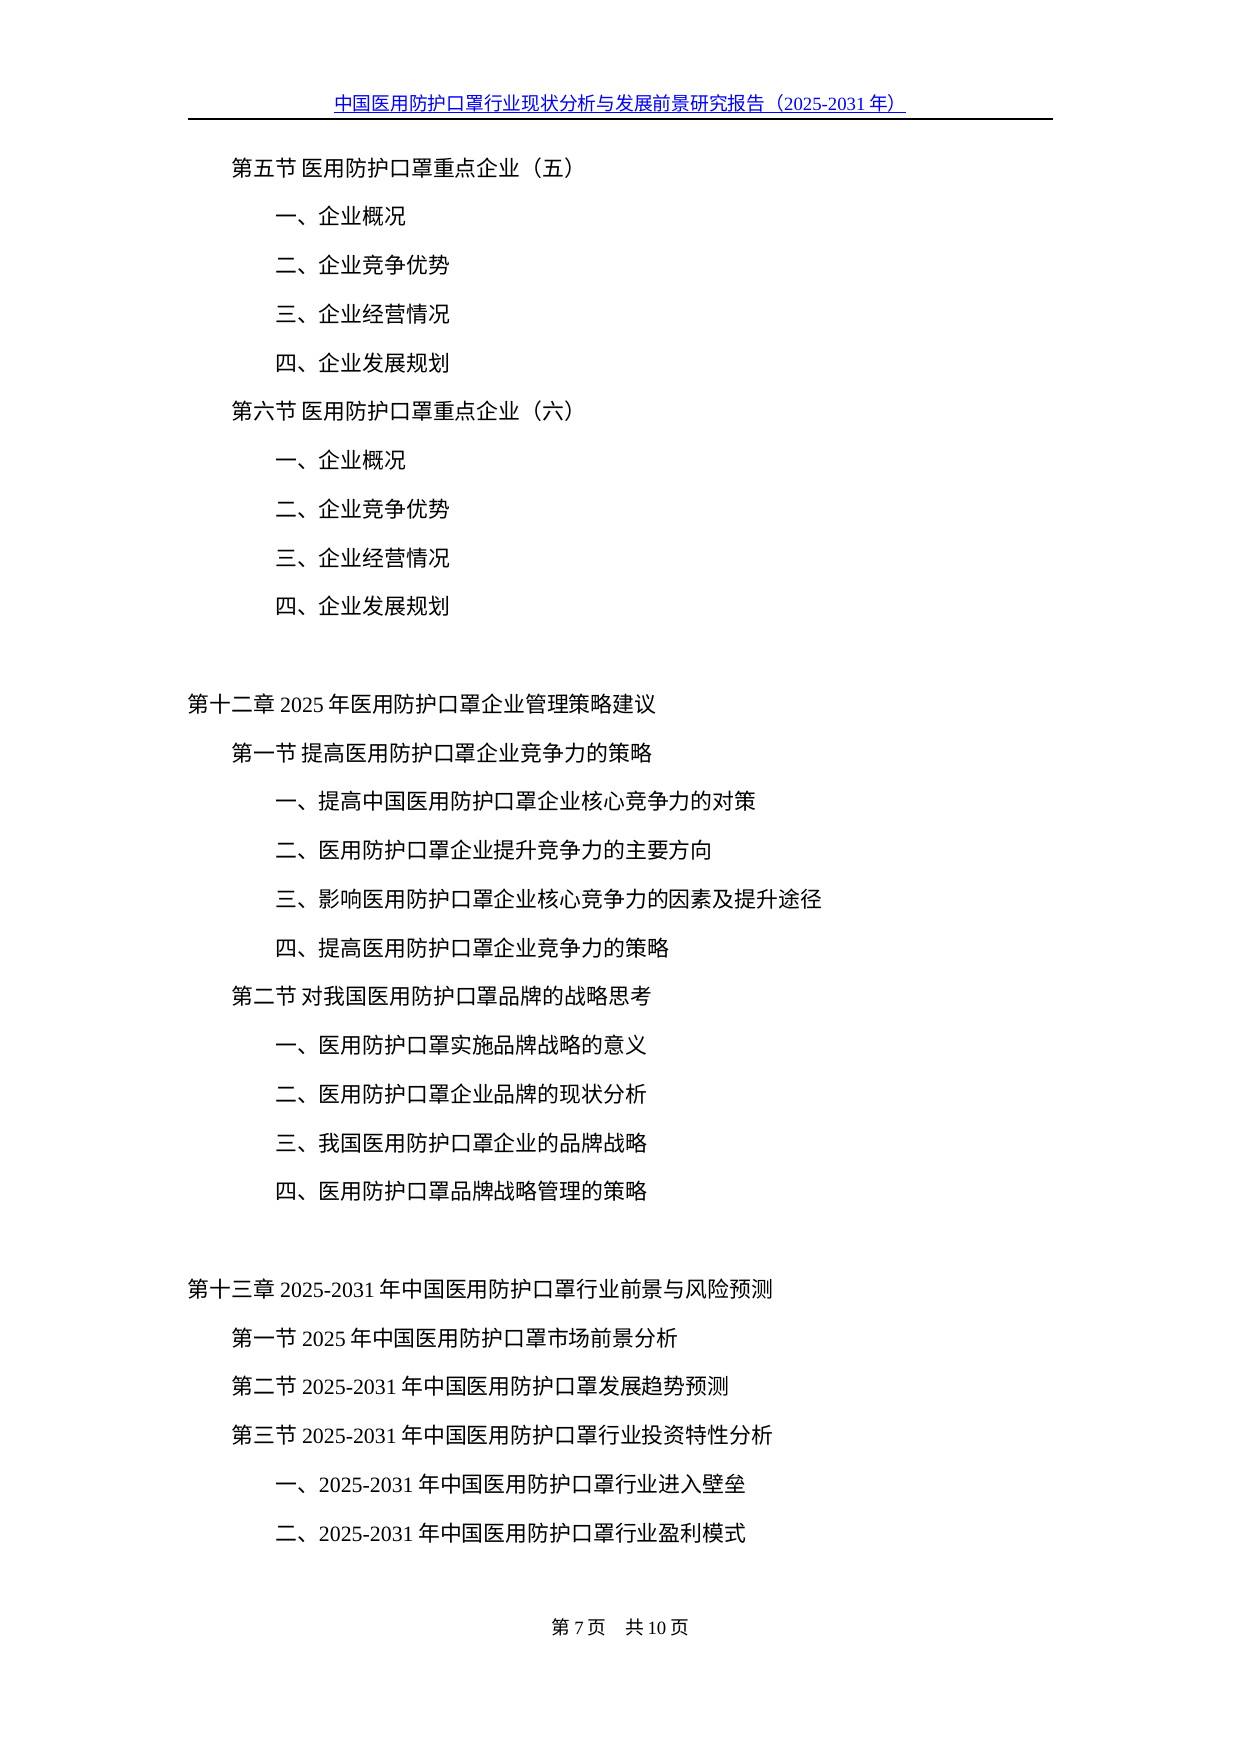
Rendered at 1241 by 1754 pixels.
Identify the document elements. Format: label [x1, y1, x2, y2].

text [187, 150, 1053, 1548]
